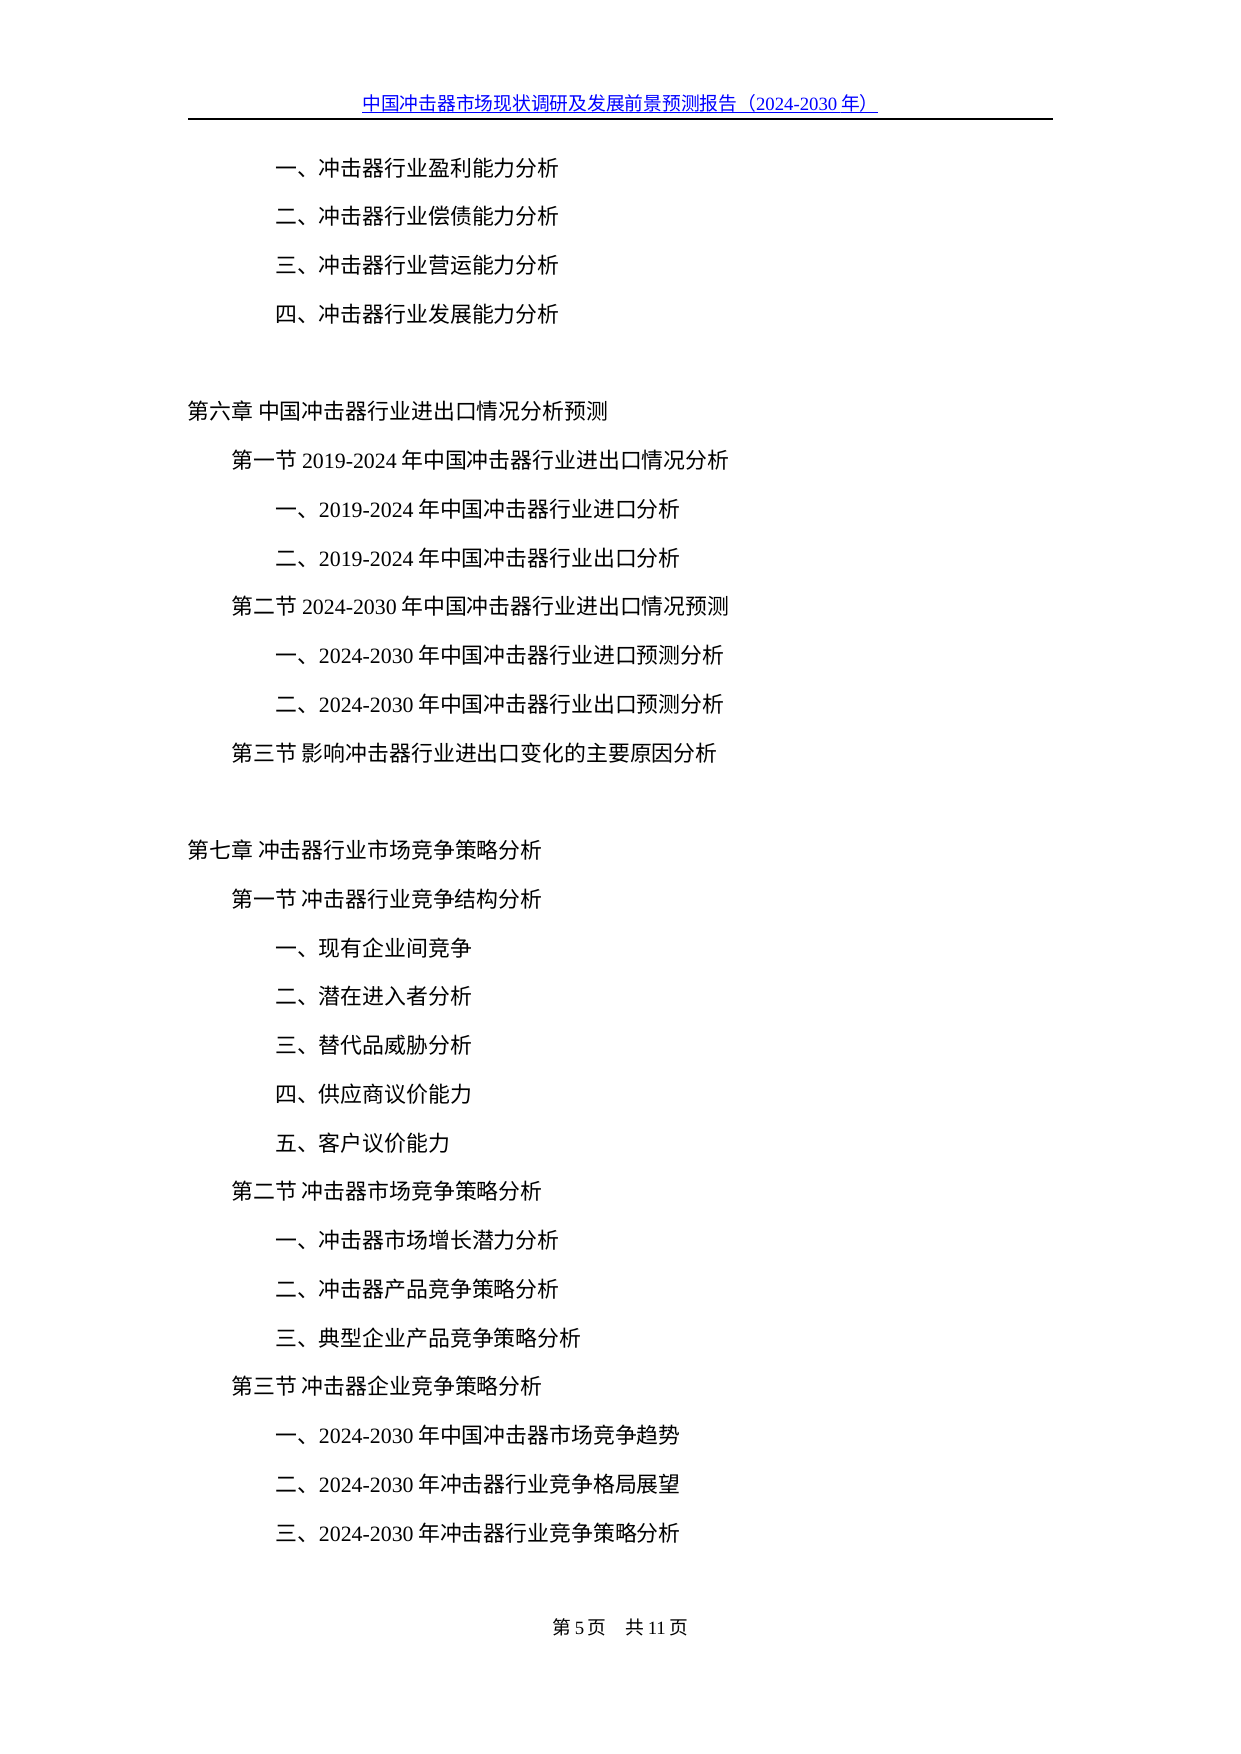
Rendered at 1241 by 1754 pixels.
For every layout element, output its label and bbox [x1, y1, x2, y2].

text [187, 150, 1053, 1548]
